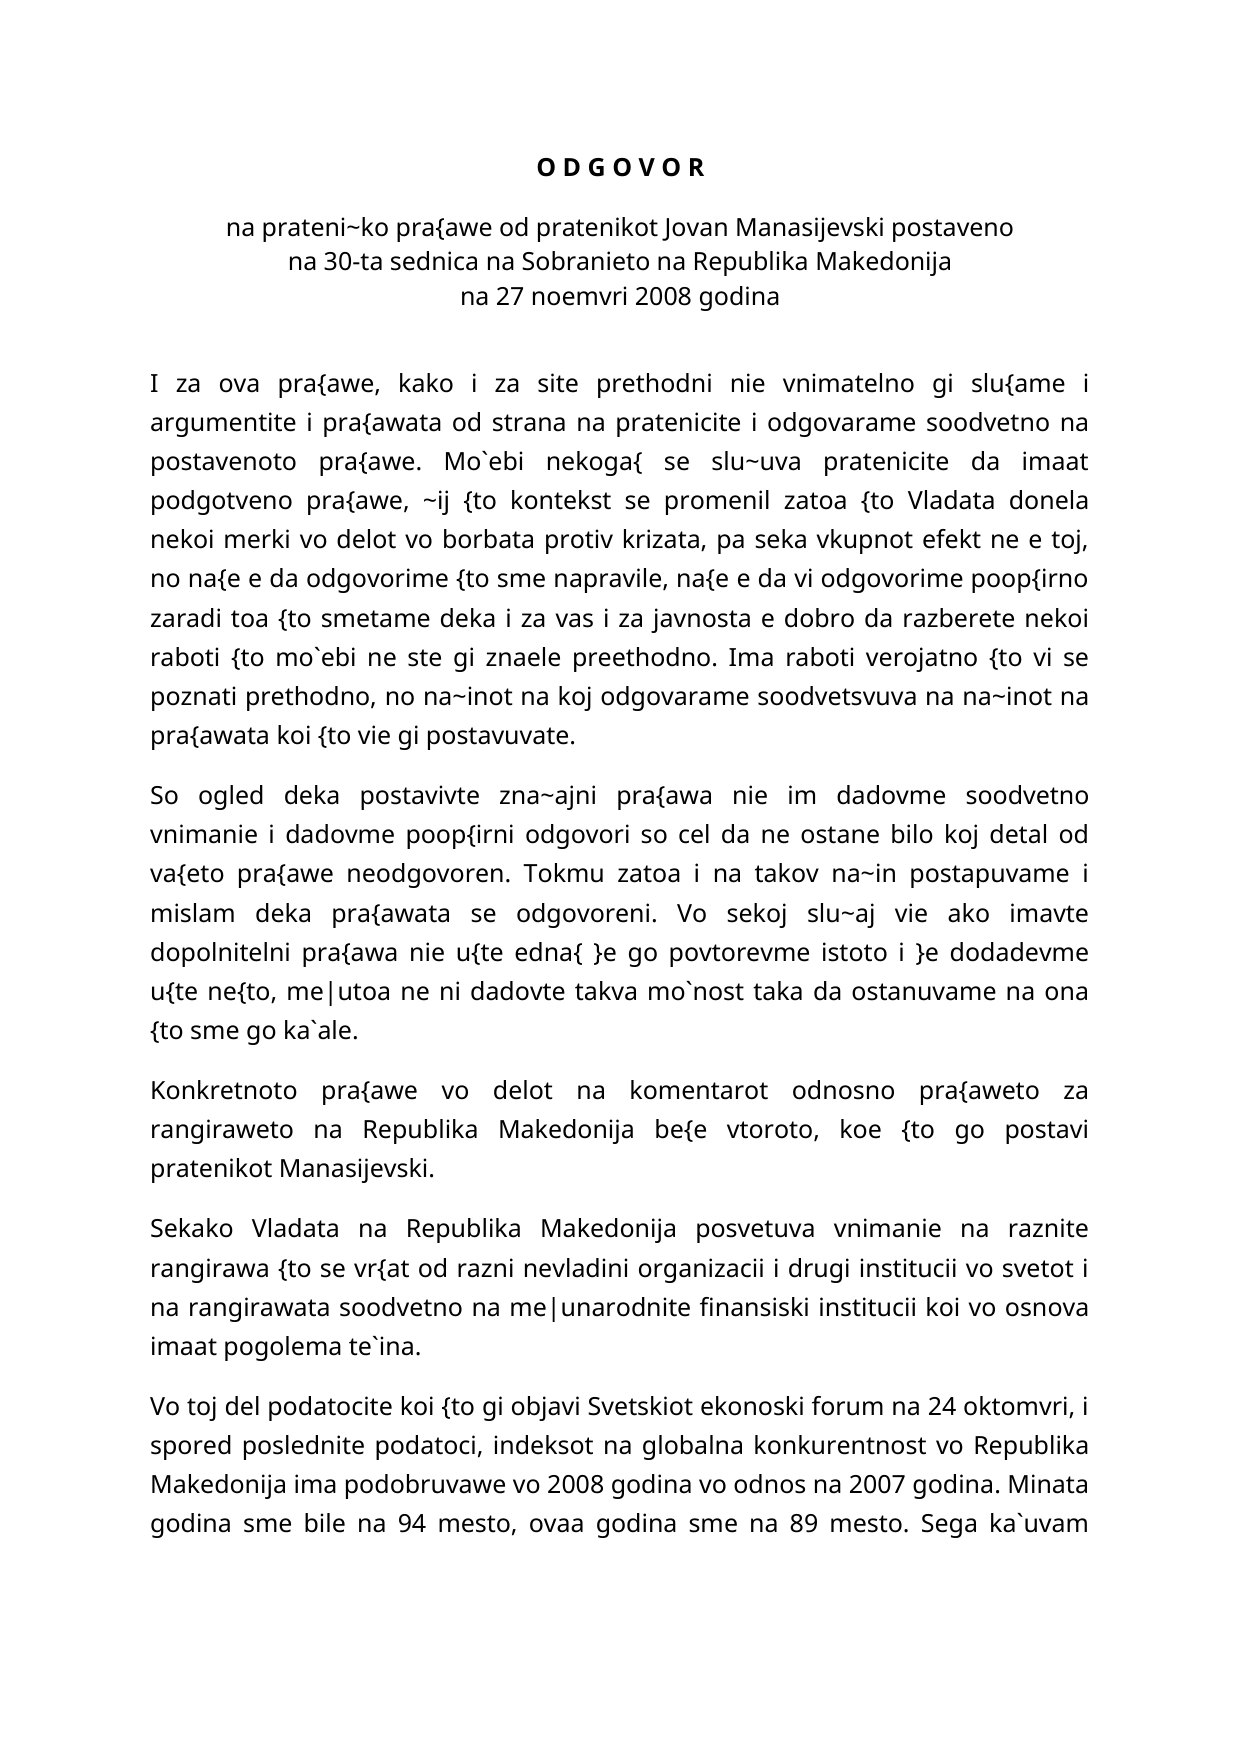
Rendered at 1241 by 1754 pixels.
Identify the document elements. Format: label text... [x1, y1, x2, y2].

text Konkretnoto pra{awe vo delot na komentarot odnosno pra{aweto za rangiraweto na Republika Makedonija be{e vtoroto, koe {to go postavi pratenikot Manasijevski. [150, 1073, 1090, 1185]
text na 27 noemvri 2008 godina [150, 278, 1090, 312]
text I za ova pra{awe, kako i za site prethodni nie vnimatelno gi slu{ame i argumentite i pra{awata od strana na pratenicite i odgovarame soodvetno na postavenoto pra{awe. Mo`ebi nekoga{ se slu~uva pratenicite da imaat podgotveno pra{awe, ~ij {to kontekst se promenil zatoa {to Vladata donela nekoi merki vo delot vo borbata protiv krizata, pa seka vkupnot efekt ne e toj, no na{e e da odgovorime {to sme napravile, na{e e da vi odgovorime poop{irno zaradi toa {to smetame deka i za vas i za javnosta e dobro da razberete nekoi raboti {to mo`ebi ne ste gi znaele preethodno. Ima raboti verojatno {to vi se poznati prethodno, no na~inot na koj odgovarame soodvetsvuva na na~inot na pra{awata koi {to vie gi postavuvate. [150, 365, 1090, 752]
text na prateni~ko pra{awe od pratenikot Jovan Manasijevski postaveno [150, 210, 1090, 244]
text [150, 1388, 1090, 1540]
text Sekako Vladata na Republika Makedonija posvetuva vnimanie na raznite rangirawa {to se vr{at od razni nevladini organizacii i drugi institucii vo svetot i na rangirawata soodvetno na me|unarodnite finansiski institucii koi vo osnova imaat pogolema te`ina. [150, 1211, 1090, 1363]
text na 30-ta sednica na Sobranieto na Republika Makedonija [150, 244, 1090, 278]
text So ogled deka postavivte zna~ajni pra{awa nie im dadovme soodvetno vnimanie i dadovme poop{irni odgovori so cel da ne ostane bilo koj detal od va{eto pra{awe neodgovoren. Tokmu zatoa i na takov na~in postapuvame i mislam deka pra{awata se odgovoreni. Vo sekoj slu~aj vie ako imavte dopolnitelni pra{awa nie u{te edna{ }e go povtorevme istoto i }e dodadevme u{te ne{to, me|utoa ne ni dadovte takva mo`nost taka da ostanuvame na ona {to sme go ka`ale. [150, 778, 1090, 1047]
text O D G O V O R [150, 150, 1090, 184]
